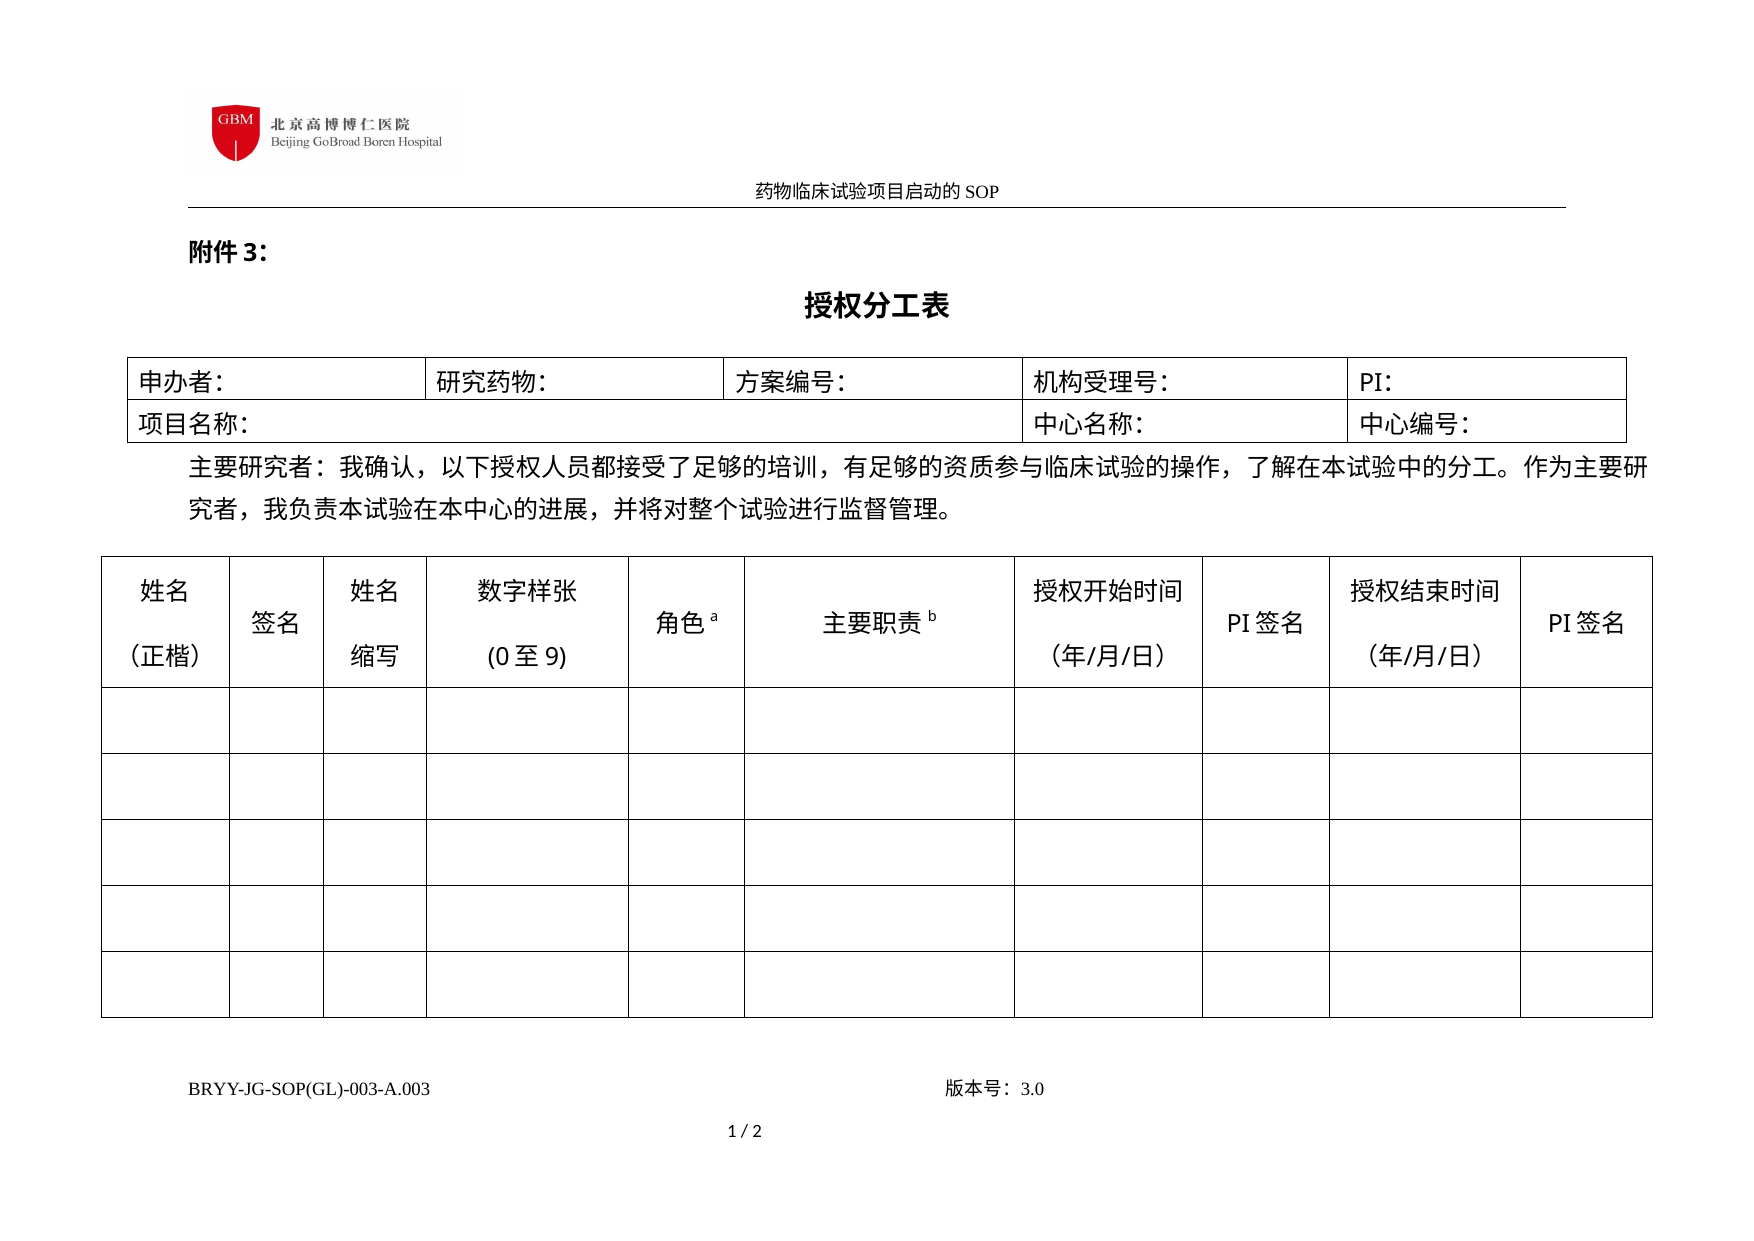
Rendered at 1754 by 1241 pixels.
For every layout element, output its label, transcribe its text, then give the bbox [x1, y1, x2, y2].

table_cell [1015, 952, 1202, 1017]
table_cell [230, 688, 323, 753]
table_cell [745, 754, 1014, 819]
table_cell [745, 688, 1014, 753]
table_cell [1203, 688, 1329, 753]
table_header 角色a [629, 557, 744, 687]
table_cell [629, 820, 744, 885]
table_cell [629, 952, 744, 1017]
table_cell [427, 886, 628, 951]
table_cell [230, 952, 323, 1017]
table_cell [1330, 886, 1520, 951]
table_header 数字样张 (0至9) [427, 557, 628, 687]
table_cell [230, 820, 323, 885]
table_cell [230, 754, 323, 819]
table_cell [427, 754, 628, 819]
table_header PI： [1348, 358, 1626, 399]
table_cell [102, 754, 229, 819]
table_cell [1015, 754, 1202, 819]
table_cell [745, 952, 1014, 1017]
table_header 方案编号： [724, 358, 1022, 399]
table_cell [324, 952, 426, 1017]
table_header 签名 [230, 557, 323, 687]
picture [187, 88, 461, 178]
table_cell [629, 886, 744, 951]
table_header 姓名 缩写 [324, 557, 426, 687]
table_cell 中心编号： [1348, 400, 1626, 442]
table_header 姓名 （正楷） [102, 557, 229, 687]
table_cell [1330, 754, 1520, 819]
text 附件3： [188, 218, 1566, 283]
table_cell [102, 688, 229, 753]
table_cell [1203, 886, 1329, 951]
table_cell [1521, 886, 1652, 951]
table_cell [1203, 754, 1329, 819]
table_header PI签名 [1521, 557, 1652, 687]
table_cell [629, 688, 744, 753]
table_cell [745, 820, 1014, 885]
table_header 研究药物： [426, 358, 723, 399]
table_cell [1015, 688, 1202, 753]
table_cell [1203, 952, 1329, 1017]
table_cell [427, 820, 628, 885]
table_cell [102, 820, 229, 885]
table_cell [427, 952, 628, 1017]
table_cell [1015, 886, 1202, 951]
table_header 申办者： [128, 358, 425, 399]
table_cell [1521, 952, 1652, 1017]
table_cell [1330, 820, 1520, 885]
table_cell [1521, 688, 1652, 753]
table_cell [324, 754, 426, 819]
table_cell [102, 952, 229, 1017]
table_header 机构受理号： [1023, 358, 1347, 399]
table_cell [1015, 820, 1202, 885]
table_header 授权结束时间（年/月/日） [1330, 557, 1520, 687]
table_cell [1330, 952, 1520, 1017]
table_header 主要职责b [745, 557, 1014, 687]
table_cell [1203, 820, 1329, 885]
table_cell [427, 688, 628, 753]
table_cell 中心名称： [1023, 400, 1347, 442]
table_header PI签名 [1203, 557, 1329, 687]
table_header 授权开始时间（年/月/日） [1015, 557, 1202, 687]
table_cell 项目名称： [128, 400, 1022, 442]
table_cell [1330, 688, 1520, 753]
table_cell [324, 688, 426, 753]
table_cell [102, 886, 229, 951]
table_cell [230, 886, 323, 951]
text 授权分工表 [188, 283, 1566, 325]
table_cell [324, 886, 426, 951]
table_cell [1521, 820, 1652, 885]
table_cell [1521, 754, 1652, 819]
text 主要研究者：我确认，以下授权人员都接受了足够的培训，有足够的资质参与临床试验的操作，了解在本试验中的分工。作为主要研究者，我负责本试验在本中心的进展，并将对整个试验进行监督管理。 [188, 325, 1654, 526]
table_cell [745, 886, 1014, 951]
table_cell [324, 820, 426, 885]
table_cell [629, 754, 744, 819]
